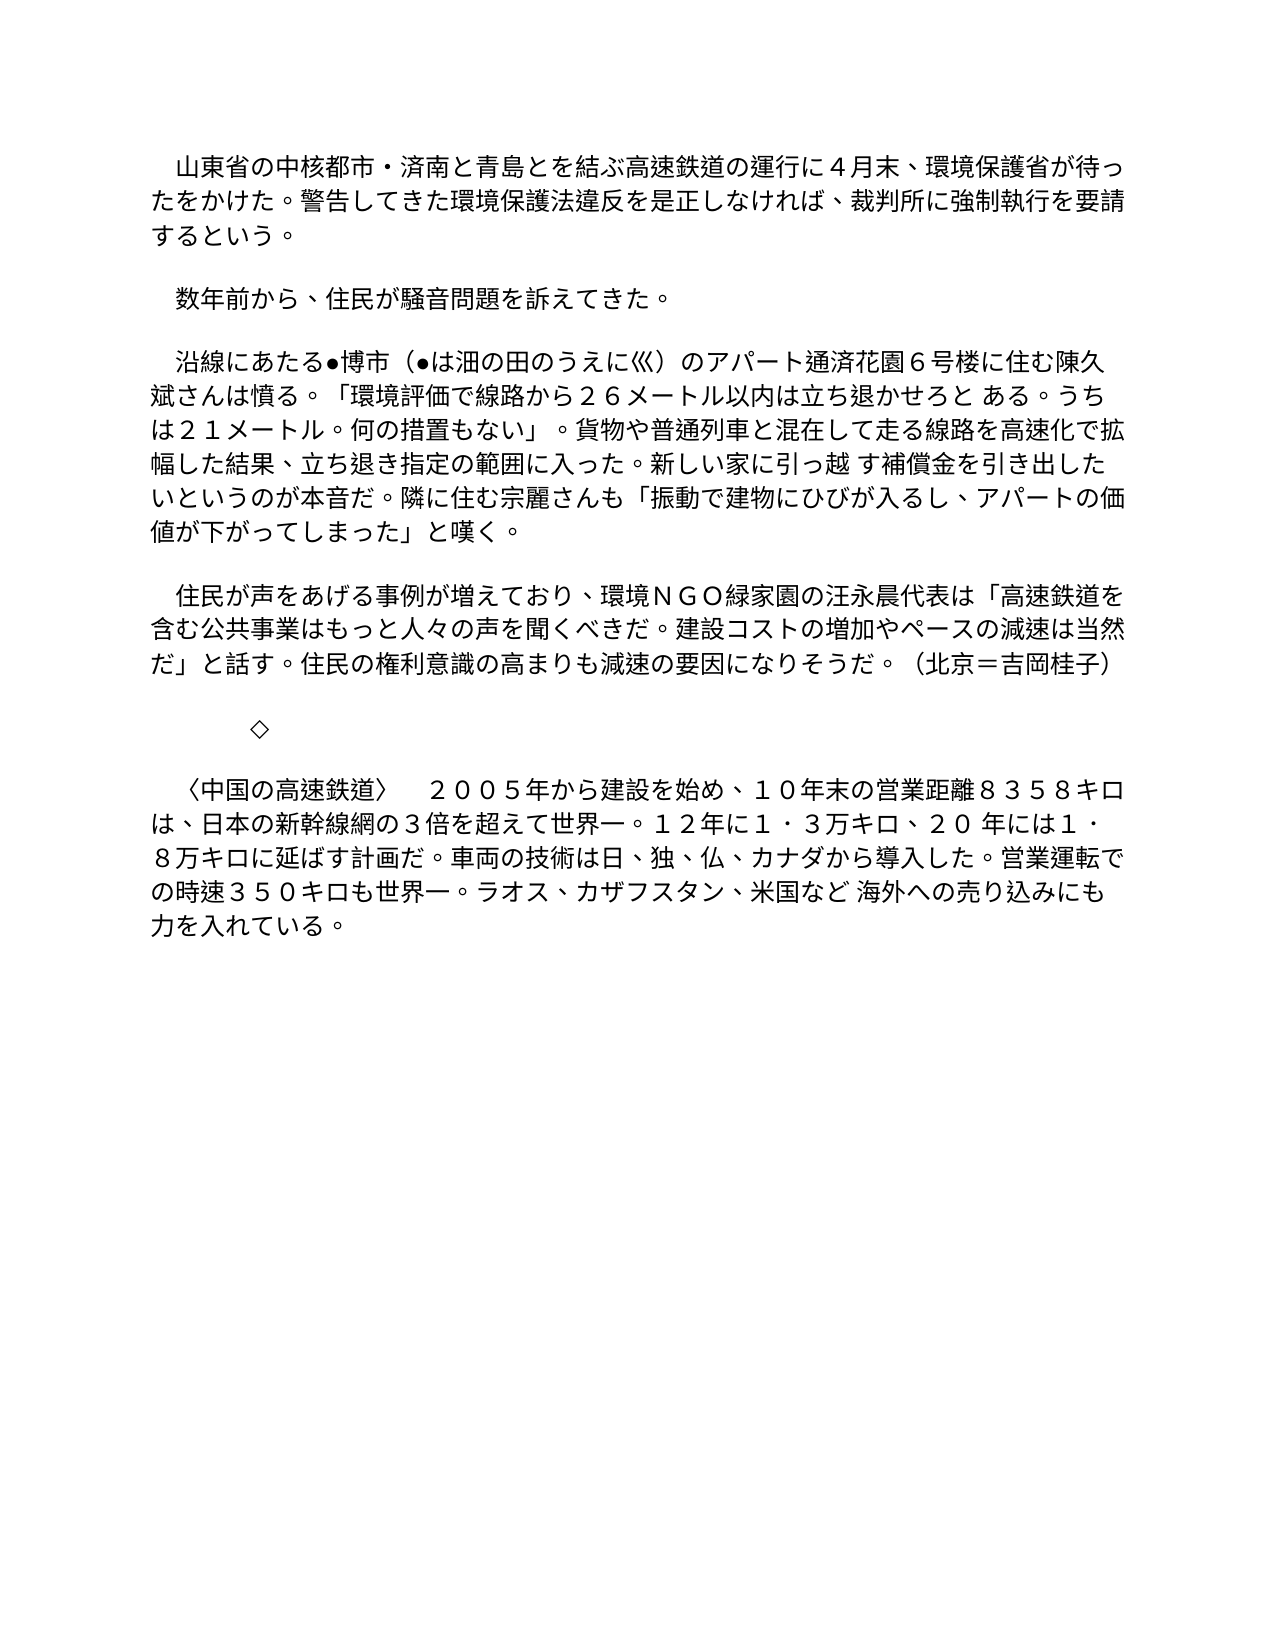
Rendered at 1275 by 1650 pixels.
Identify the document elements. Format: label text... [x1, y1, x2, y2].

text ◇ [150, 709, 1125, 743]
text 沿線にあたる●博市（●は沺の田のうえに巛）のアパート通済花園６号楼に住む陳久斌さんは憤る。「環境評価で線路から２６メートル以内は立ち退かせろと ある。うちは２１メートル。何の措置もない」。貨物や普通列車と混在して走る線路を高速化で拡幅した結果、立ち退き指定の範囲に入った。新しい家に引っ越 す補償金を引き出したいというのが本音だ。隣に住む宗麗さんも「振動で建物にひびが入るし、アパートの価値が下がってしまった」と嘆く。 [150, 344, 1125, 549]
text 〈中国の高速鉄道〉 ２００５年から建設を始め、１０年末の営業距離８３５８キロは、日本の新幹線網の３倍を超えて世界一。１２年に１．３万キロ、２０ 年には１．８万キロに延ばす計画だ。車両の技術は日、独、仏、カナダから導入した。営業運転での時速３５０キロも世界一。ラオス、カザフスタン、米国など 海外への売り込みにも力を入れている。 [150, 773, 1125, 943]
text 数年前から、住民が騒音問題を訴えてきた。 [150, 281, 1125, 315]
text 住民が声をあげる事例が増えており、環境ＮＧＯ緑家園の汪永晨代表は「高速鉄道を含む公共事業はもっと人々の声を聞くべきだ。建設コストの増加やペースの減速は当然だ」と話す。住民の権利意識の高まりも減速の要因になりそうだ。（北京＝吉岡桂子） [150, 578, 1125, 680]
text 山東省の中核都市・済南と青島とを結ぶ高速鉄道の運行に４月末、環境保護省が待ったをかけた。警告してきた環境保護法違反を是正しなければ、裁判所に強制執行を要請するという。 [150, 150, 1125, 252]
